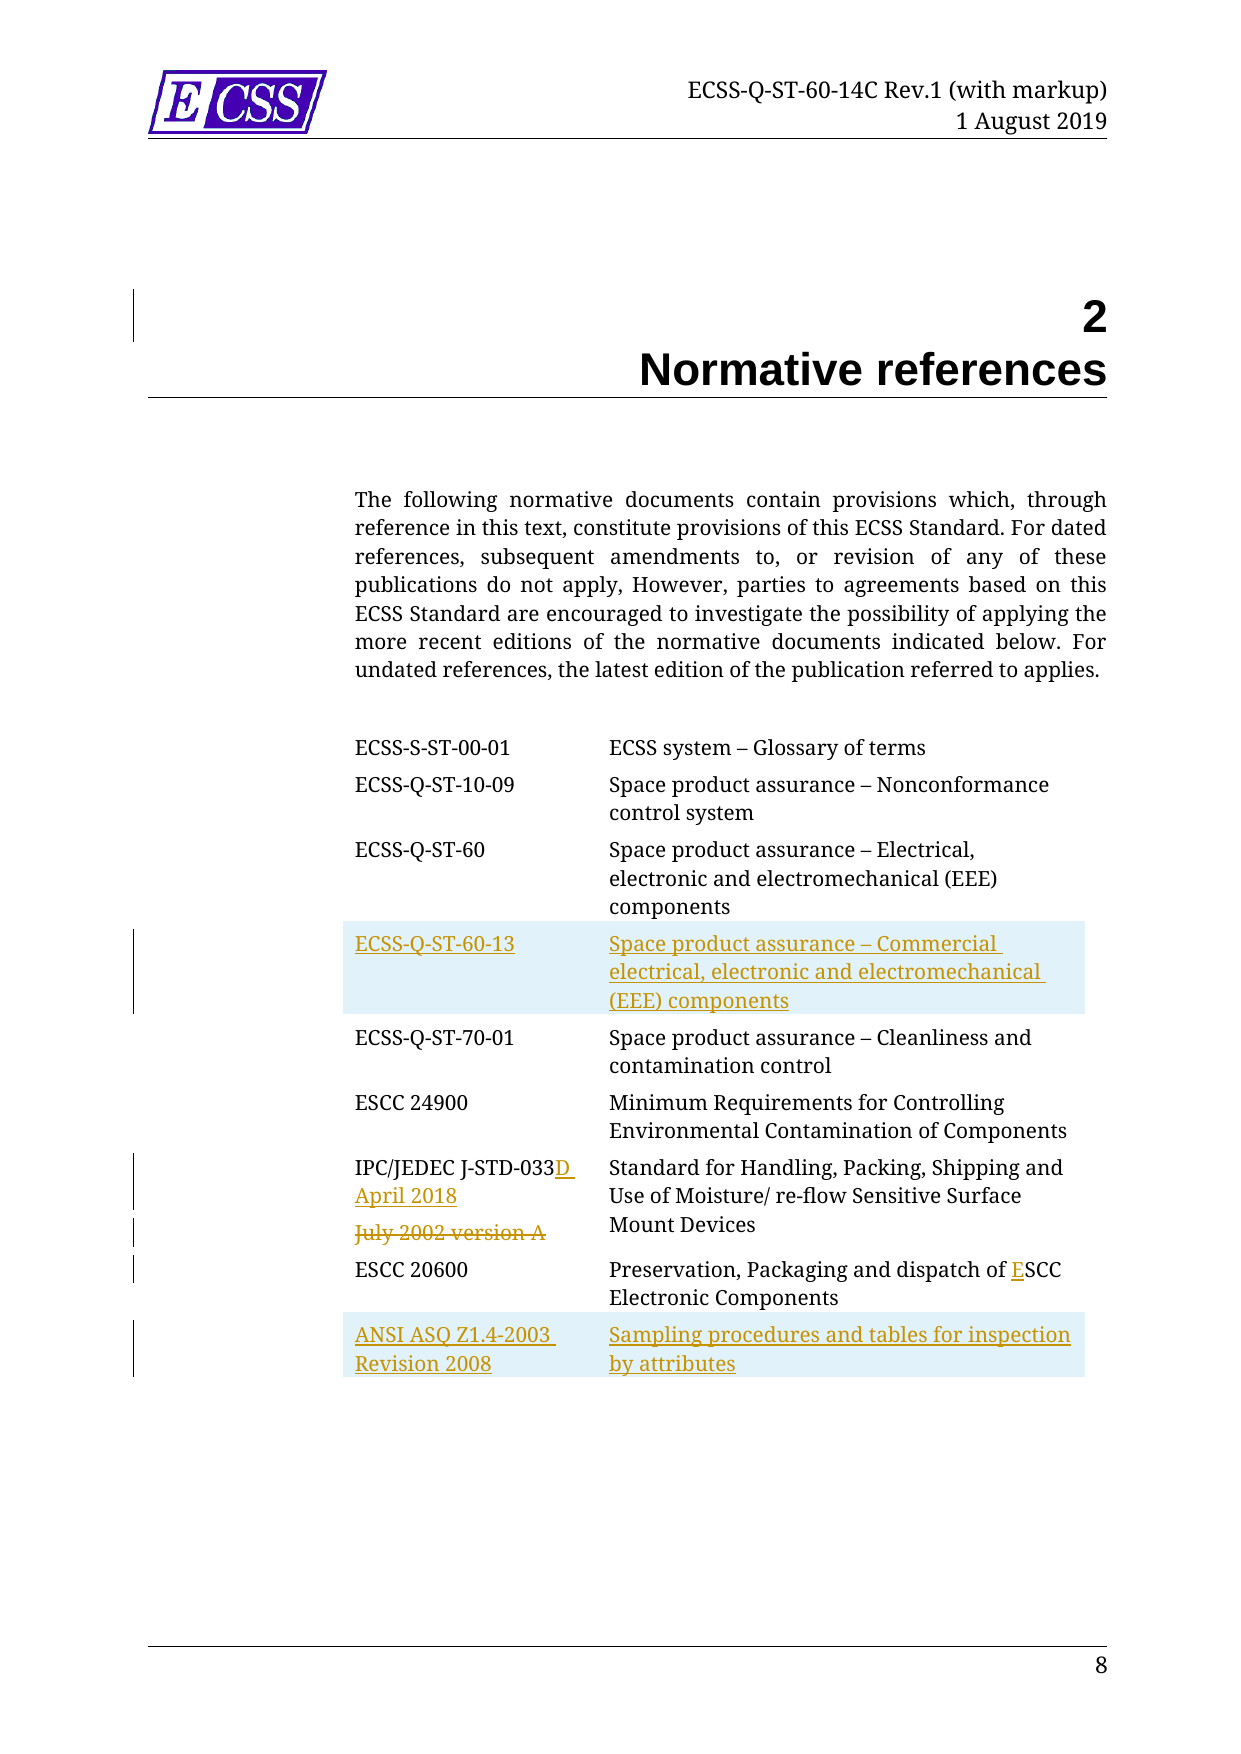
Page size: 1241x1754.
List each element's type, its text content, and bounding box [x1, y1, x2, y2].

table_cell Space product assurance – Electrical, electronic and electromechanical (EEE) components [598, 827, 1085, 921]
table_cell ESCC 20600 [343, 1247, 598, 1312]
table_cell ECSS-Q-ST-70-01 [343, 1014, 598, 1079]
table_cell ESCC 24900 [343, 1080, 598, 1145]
table_header ECSS-S-ST-00-01 [343, 725, 598, 762]
subtitle Normative references [148, 289, 1107, 397]
table_cell Standard for Handling, Packing, Shipping and Use of Moisture/ re-flow Sensitive Surface Mount Devices [598, 1145, 1085, 1247]
table_header ECSS system – Glossary of terms [598, 725, 1085, 762]
table_cell Space product assurance – Cleanliness and contamination control [598, 1014, 1085, 1079]
table_cell Space product assurance – Nonconformance control system [598, 762, 1085, 827]
picture [148, 70, 327, 134]
text The following normative documents contain provisions which, through reference in this text, constitute provisions of this ECSS Standard. For dated references, subsequent amendments to, or revision of any of these publications do not apply, However, parties to agreements based on this ECSS Standard are encouraged to investigate the possibility of applying the more recent editions of the normative documents indicated below. For undated references, the latest edition of the publication referred to applies. [354, 485, 1107, 684]
table_cell Preservation, Packaging and dispatch of SCC Electronic Components [598, 1247, 1085, 1312]
table_cell Minimum Requirements for Controlling Environmental Contamination of Components [598, 1080, 1085, 1145]
table_cell ECSS-Q-ST-10-09 [343, 762, 598, 827]
table_cell IPC/JEDEC J-STD-033 [343, 1145, 598, 1247]
table_cell ECSS-Q-ST-60 [343, 827, 598, 921]
